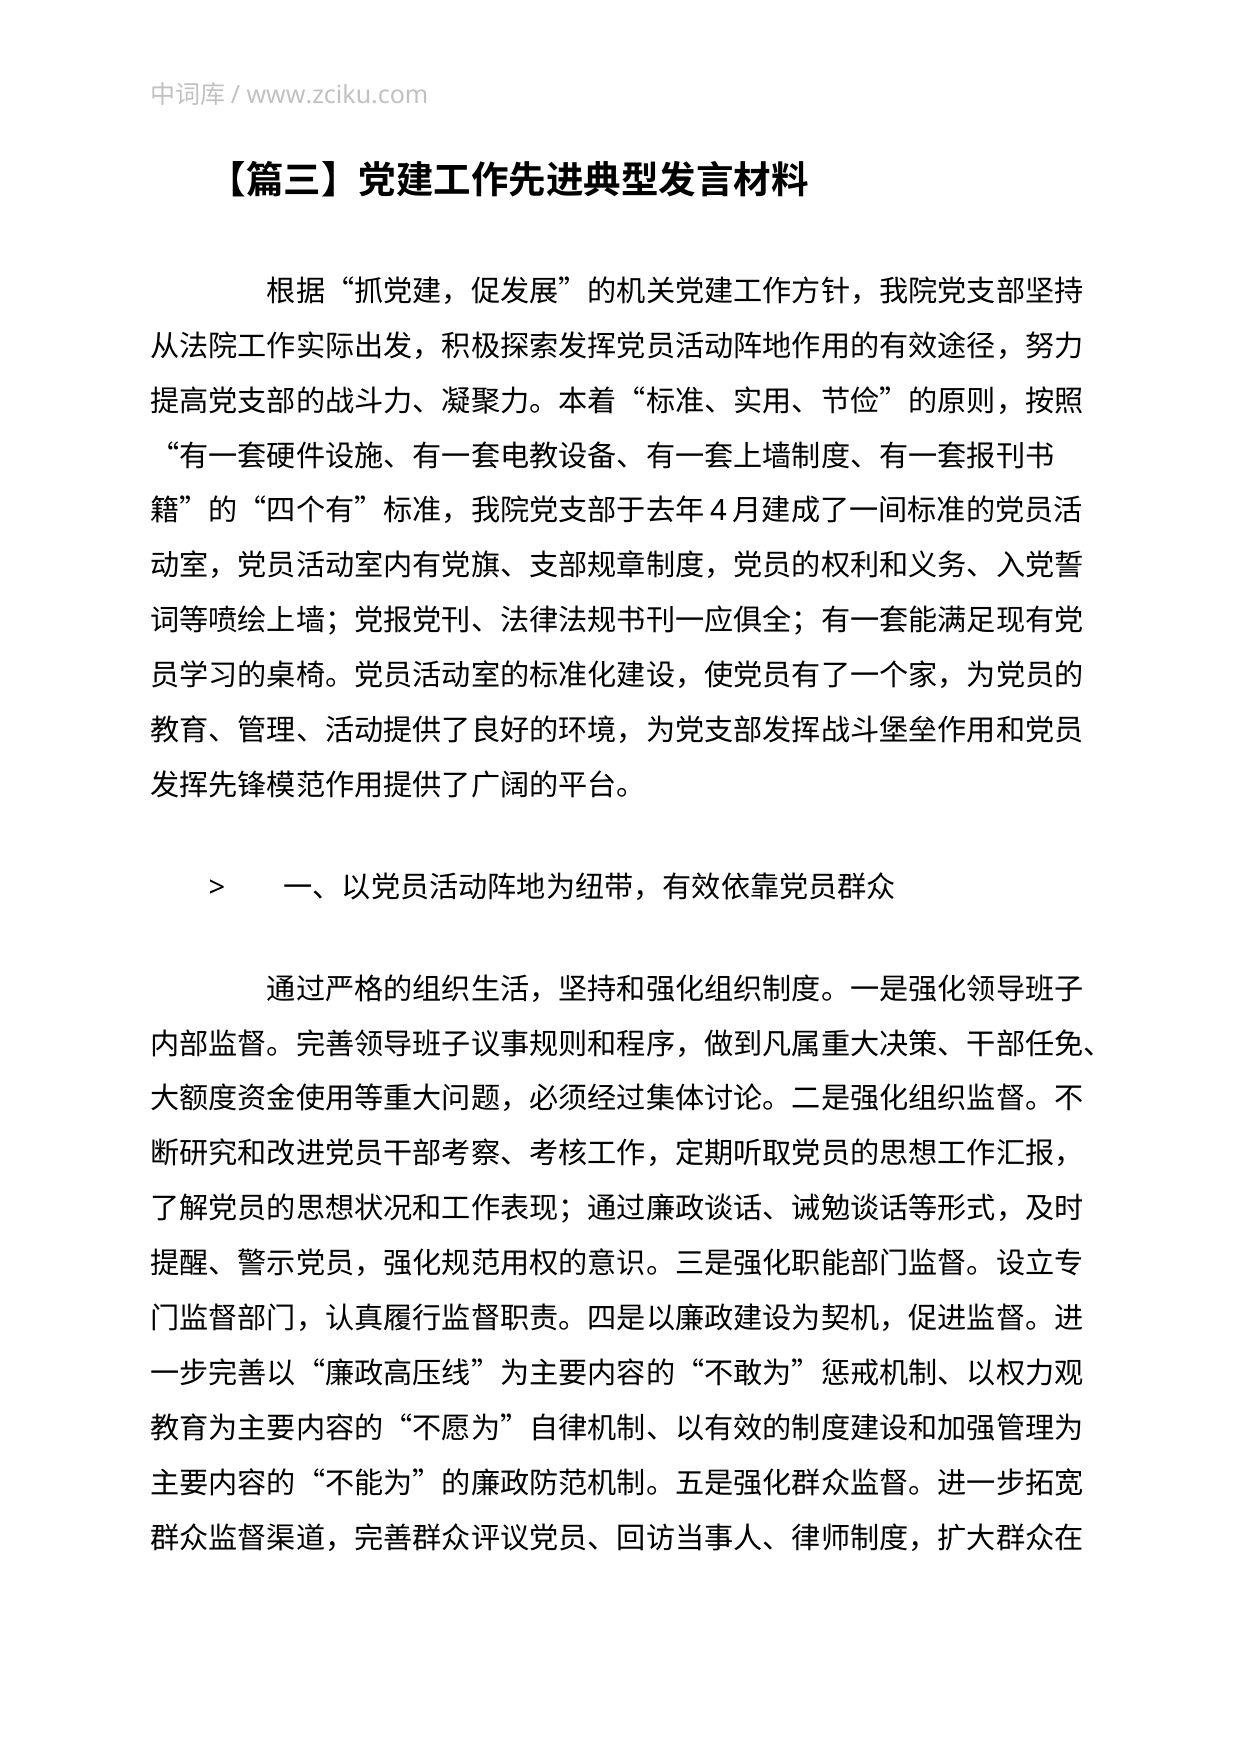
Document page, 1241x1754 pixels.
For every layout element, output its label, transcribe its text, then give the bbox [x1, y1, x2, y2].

text > 一、以党员活动阵地为纽带，有效依靠党员群众 [150, 863, 1090, 906]
text 【篇三】党建工作先进典型发言材料 [150, 150, 1090, 204]
text 根据“抓党建，促发展”的机关党建工作方针，我院党支部坚持从法院工作实际出发，积极探索发挥党员活动阵地作用的有效途径，努力提高党支部的战斗力、凝聚力。本着“标准、实用、节俭”的原则，按照“有一套硬件设施、有一套电教设备、有一套上墙制度、有一套报刊书籍”的“四个有”标准，我院党支部于去年4月建成了一间标准的党员活动室，党员活动室内有党旗、支部规章制度，党员的权利和义务、入党誓词等喷绘上墙；党报党刊、法律法规书刊一应俱全；有一套能满足现有党员学习的桌椅。党员活动室的标准化建设，使党员有了一个家，为党员的教育、管理、活动提供了良好的环境，为党支部发挥战斗堡垒作用和党员发挥先锋模范作用提供了广阔的平台。 [150, 267, 1090, 804]
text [150, 965, 1090, 1557]
